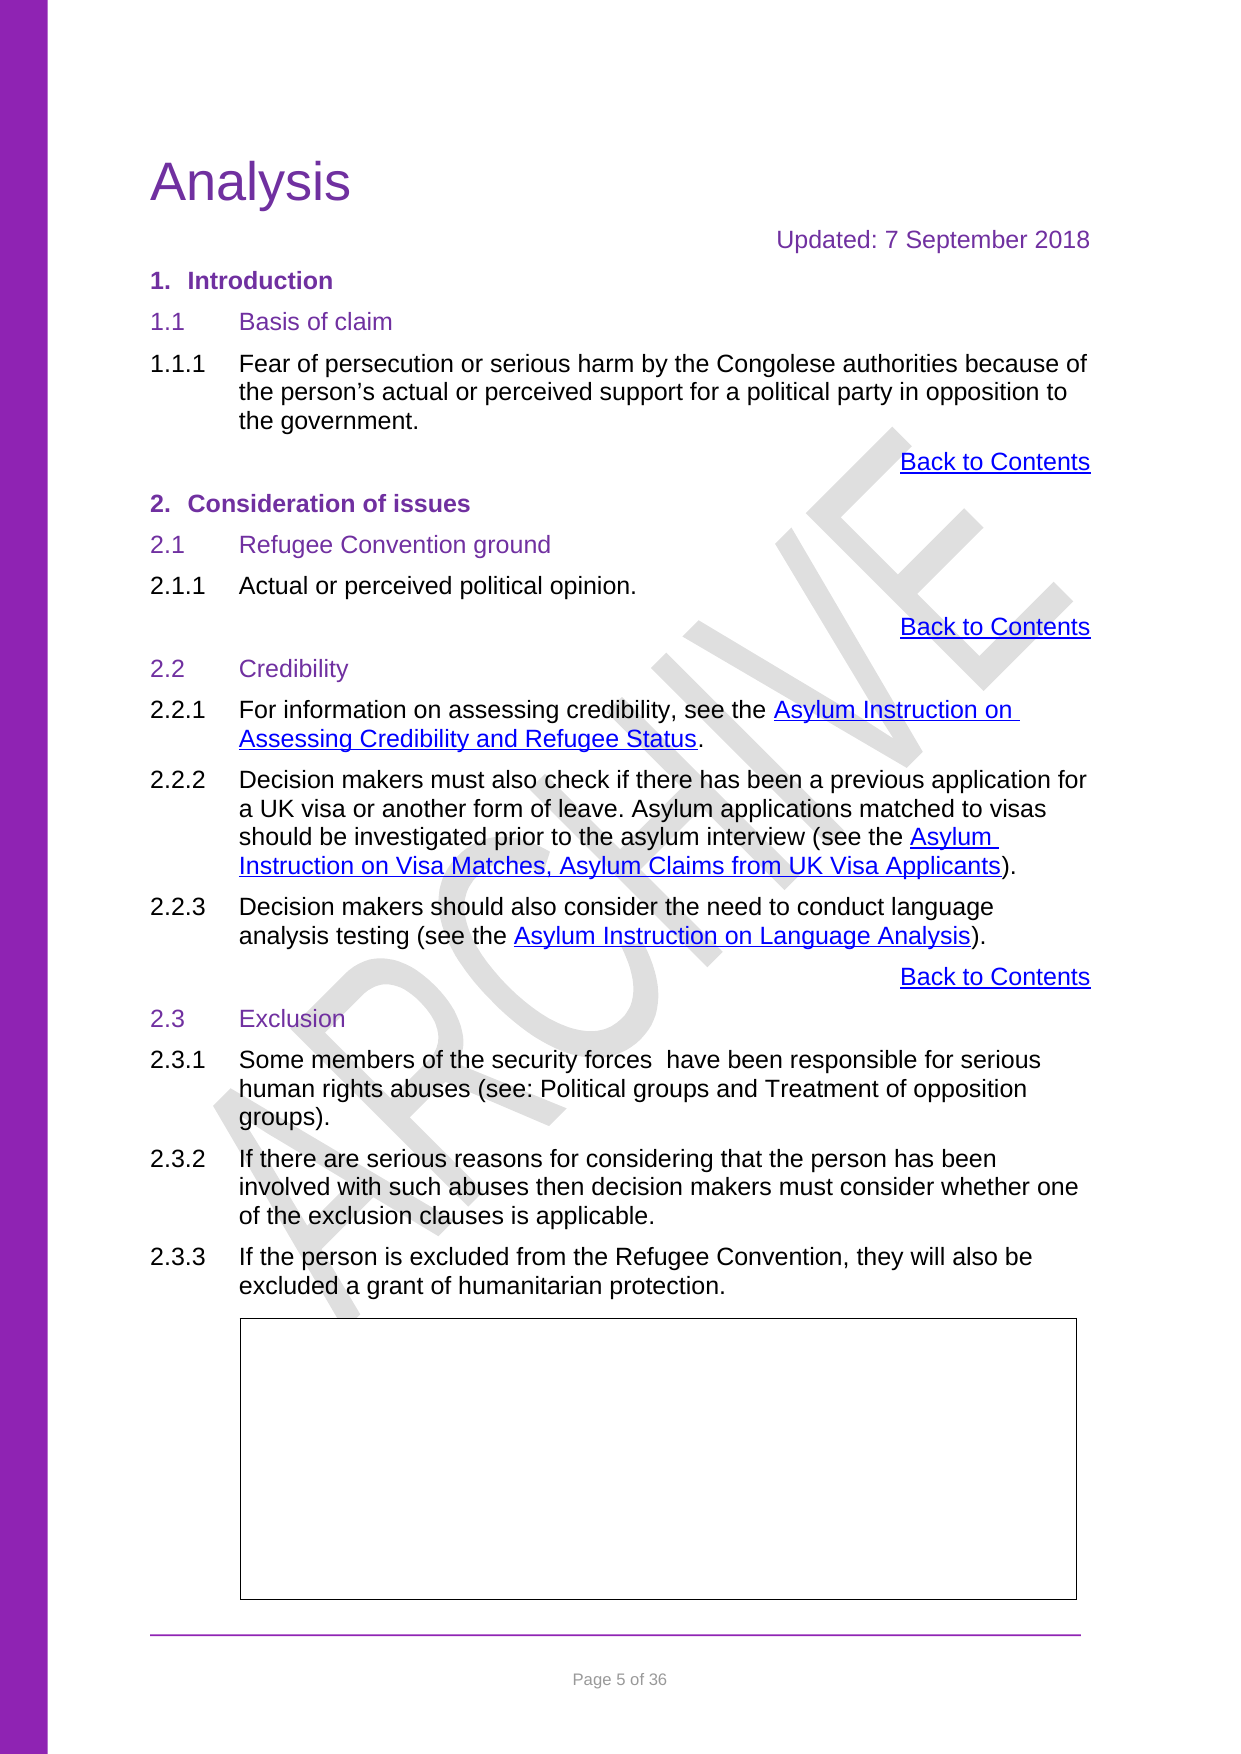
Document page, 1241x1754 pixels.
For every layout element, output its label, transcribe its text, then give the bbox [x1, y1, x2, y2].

list Some members of the security forces have been responsible for serious human rights abuses (see: Political groups and Treatment of opposition groups). [150, 1045, 1090, 1131]
subtitle Introduction [150, 266, 1090, 295]
text Updated: 7 September 2018 [150, 225, 1090, 253]
list Actual or perceived political opinion. [150, 571, 1090, 600]
list Decision makers must also check if there has been a previous application for a UK visa or another form of leave. Asylum applications matched to visas should be investigated prior to the asylum interview (see the Asylum Instruction on Visa Matches, Asylum Claims from UK Visa Applicants). [150, 765, 1090, 880]
subtitle Analysis [150, 150, 1090, 212]
list Fear of persecution or serious harm by the Congolese authorities because of the person’s actual or perceived support for a political party in opposition to the government. [150, 348, 1090, 435]
subtitle Exclusion [150, 1003, 1090, 1032]
subtitle Consideration of issues [150, 488, 1090, 517]
subtitle Credibility [150, 653, 1090, 682]
text Back to Contents [150, 447, 1090, 476]
subtitle Basis of claim [150, 307, 1090, 336]
list If there are serious reasons for considering that the person has been involved with such abuses then decision makers must consider whether one of the exclusion clauses is applicable. [150, 1143, 1090, 1230]
list For information on assessing credibility, see the Asylum Instruction on Assessing Credibility and Refugee Status. [150, 695, 1090, 752]
subtitle Refugee Convention ground [150, 530, 1090, 558]
list Decision makers should also consider the need to conduct language analysis testing (see the Asylum Instruction on Language Analysis). [150, 892, 1090, 950]
list Back to Contents [239, 962, 1090, 991]
list If the person is excluded from the Refugee Convention, they will also be excluded a grant of humanitarian protection. [150, 1242, 1090, 1300]
text Back to Contents [150, 612, 1090, 641]
